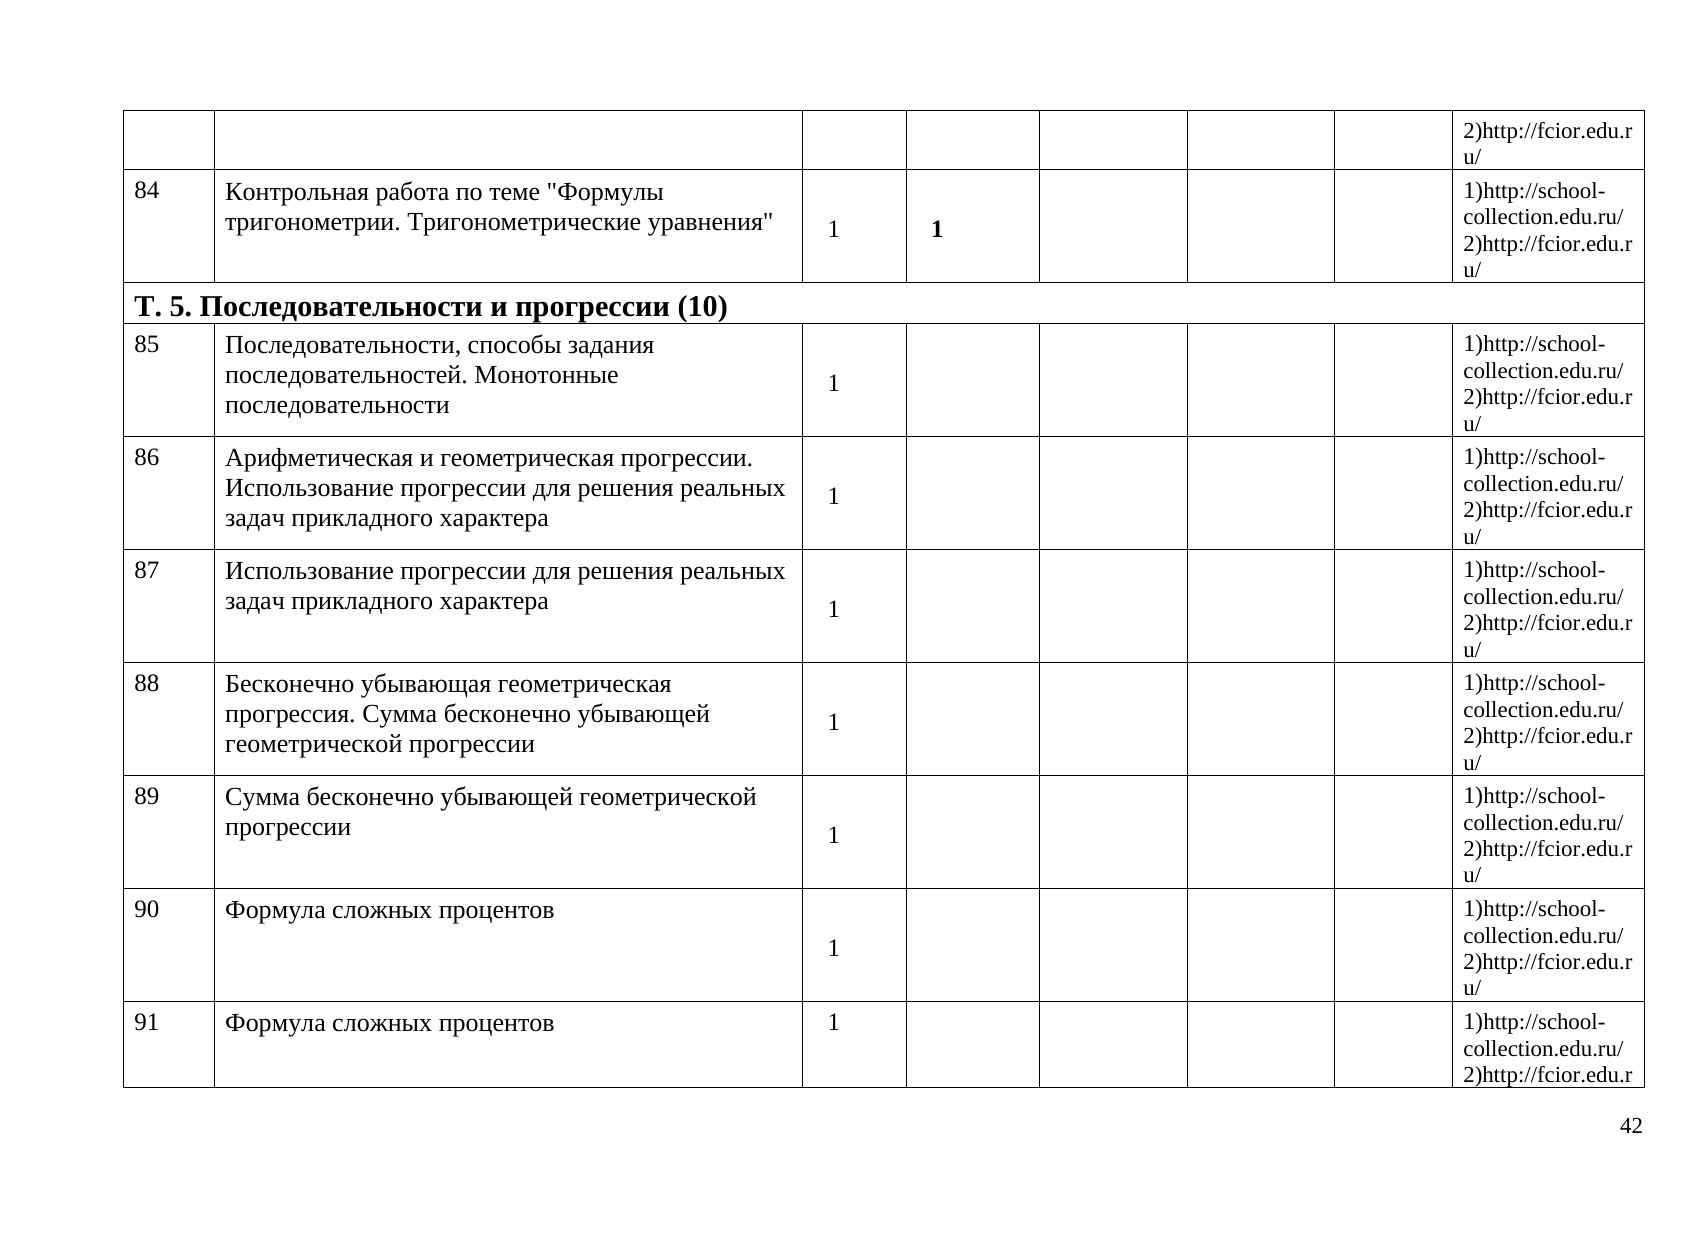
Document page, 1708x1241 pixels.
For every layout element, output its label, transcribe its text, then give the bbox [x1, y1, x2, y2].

table_cell [1040, 111, 1187, 169]
table_cell [1040, 776, 1187, 888]
table_cell [1188, 663, 1334, 775]
table_cell [1188, 776, 1334, 888]
table_cell [1188, 550, 1334, 662]
table_cell [1188, 111, 1334, 169]
table_cell [907, 889, 1039, 1001]
table_cell 88 [124, 663, 214, 775]
table_cell 1)http://school-collection.edu.ru/ 2)http://fcior.edu.ru/ [1453, 663, 1644, 775]
table_cell [907, 663, 1039, 775]
table_cell [1335, 776, 1452, 888]
table_cell 86 [124, 437, 214, 549]
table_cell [215, 1002, 802, 1087]
table_cell 1)http://school-collection.edu.ru/ 2)http://fcior.edu.ru/ [1453, 776, 1644, 888]
table_cell [1040, 1002, 1187, 1087]
table_cell Т. 5. Последовательности и прогрессии (10) [124, 283, 1644, 323]
table_cell [1335, 437, 1452, 549]
table_cell [1040, 889, 1187, 1001]
table_cell Последовательности, способы задания последовательностей. Монотонные последовательности [215, 324, 802, 436]
table_cell [1335, 170, 1452, 282]
table_cell [1188, 437, 1334, 549]
table_cell 1 [803, 324, 906, 436]
table_cell 91 [124, 1002, 214, 1087]
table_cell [1453, 889, 1644, 1001]
table_cell Сумма бесконечно убывающей геометрической прогрессии [215, 776, 802, 888]
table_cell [1453, 1002, 1644, 1087]
table_cell [907, 111, 1039, 169]
table_cell 84 [124, 170, 214, 282]
table_cell 85 [124, 324, 214, 436]
table_cell [1040, 550, 1187, 662]
table_cell [1040, 437, 1187, 549]
table_cell 1)http://school-collection.edu.ru/ 2)http://fcior.edu.ru/ [1453, 550, 1644, 662]
table_cell [1040, 324, 1187, 436]
table_cell Арифметическая и геометрическая прогрессии. Использование прогрессии для решения реальных задач прикладного характера [215, 437, 802, 549]
table_cell [1188, 170, 1334, 282]
table_cell [1335, 550, 1452, 662]
table_cell [907, 550, 1039, 662]
table_cell [1335, 111, 1452, 169]
table_cell [1188, 324, 1334, 436]
table_cell 83 [124, 111, 214, 169]
table_cell 90 [124, 889, 214, 1001]
table_cell [1335, 1002, 1452, 1087]
table_cell [1040, 170, 1187, 282]
table_cell [907, 776, 1039, 888]
table_cell 1 [803, 111, 906, 169]
table_cell Контрольная работа по теме "Формулы тригонометрии. Тригонометрические уравнения" [215, 170, 802, 282]
table_cell [1188, 1002, 1334, 1087]
table_cell 1 [907, 170, 1039, 282]
table_cell 1 [803, 889, 906, 1001]
table_cell [1040, 663, 1187, 775]
table_cell Формула сложных процентов [215, 889, 802, 1001]
table_cell [1335, 889, 1452, 1001]
table_cell 1 [803, 170, 906, 282]
table_cell [1335, 663, 1452, 775]
table_cell Бесконечно убывающая геометрическая прогрессия. Сумма бесконечно убывающей геометрической прогрессии [215, 663, 802, 775]
table_cell 1 [803, 1002, 906, 1087]
table_cell [1335, 324, 1452, 436]
table_cell 87 [124, 550, 214, 662]
table_cell [907, 324, 1039, 436]
table_cell 1 [803, 550, 906, 662]
table_cell 1 [803, 437, 906, 549]
table_cell 1 [803, 663, 906, 775]
table_cell [1188, 889, 1334, 1001]
table_cell 1)http://school-collection.edu.ru/ 2)http://fcior.edu.ru/ [1453, 437, 1644, 549]
table_cell Использование прогрессии для решения реальных задач прикладного характера [215, 550, 802, 662]
table_cell 1 [803, 776, 906, 888]
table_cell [215, 111, 802, 169]
table_cell [907, 437, 1039, 549]
table_cell 1)http://school-collection.edu.ru/ 2)http://fcior.edu.ru/ [1453, 324, 1644, 436]
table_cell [1453, 170, 1644, 282]
table_cell 89 [124, 776, 214, 888]
table_cell [907, 1002, 1039, 1087]
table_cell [1453, 111, 1644, 169]
